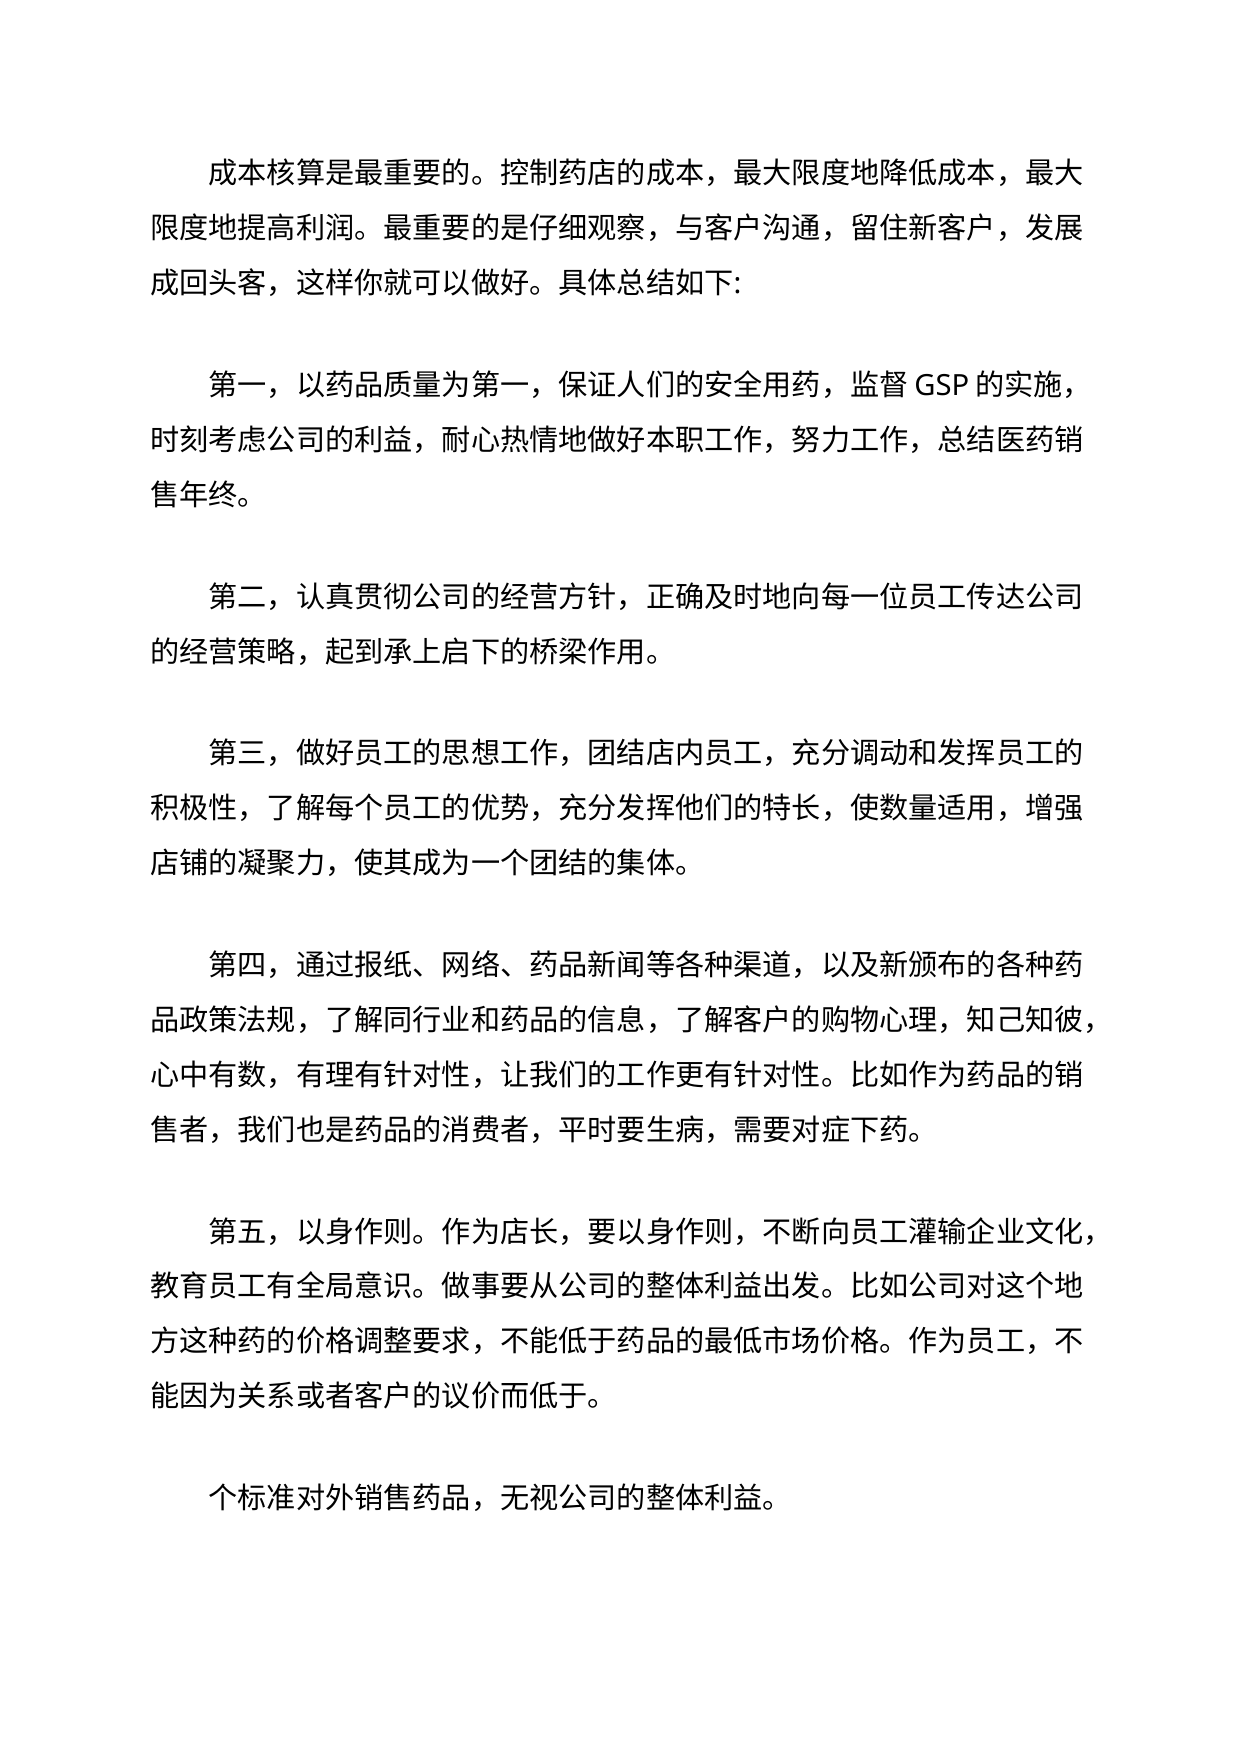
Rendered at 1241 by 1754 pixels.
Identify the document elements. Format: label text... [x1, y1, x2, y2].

text 第二，认真贯彻公司的经营方针，正确及时地向每一位员工传达公司的经营策略，起到承上启下的桥梁作用。 [150, 573, 1090, 671]
text 个标准对外销售药品，无视公司的整体利益。 [150, 1474, 1090, 1517]
text 成本核算是最重要的。控制药店的成本，最大限度地降低成本，最大限度地提高利润。最重要的是仔细观察，与客户沟通，留住新客户，发展成回头客，这样你就可以做好。具体总结如下: [150, 150, 1090, 302]
text 第三，做好员工的思想工作，团结店内员工，充分调动和发挥员工的积极性，了解每个员工的优势，充分发挥他们的特长，使数量适用，增强店铺的凝聚力，使其成为一个团结的集体。 [150, 730, 1090, 882]
text 第一，以药品质量为第一，保证人们的安全用药，监督GSP的实施，时刻考虑公司的利益，耐心热情地做好本职工作，努力工作，总结医药销售年终。 [150, 362, 1090, 514]
text 第四，通过报纸、网络、药品新闻等各种渠道，以及新颁布的各种药品政策法规，了解同行业和药品的信息，了解客户的购物心理，知己知彼，心中有数，有理有针对性，让我们的工作更有针对性。比如作为药品的销售者，我们也是药品的消费者，平时要生病，需要对症下药。 [150, 942, 1090, 1149]
text 第五，以身作则。作为店长，要以身作则，不断向员工灌输企业文化，教育员工有全局意识。做事要从公司的整体利益出发。比如公司对这个地方这种药的价格调整要求，不能低于药品的最低市场价格。作为员工，不能因为关系或者客户的议价而低于。 [150, 1208, 1090, 1415]
